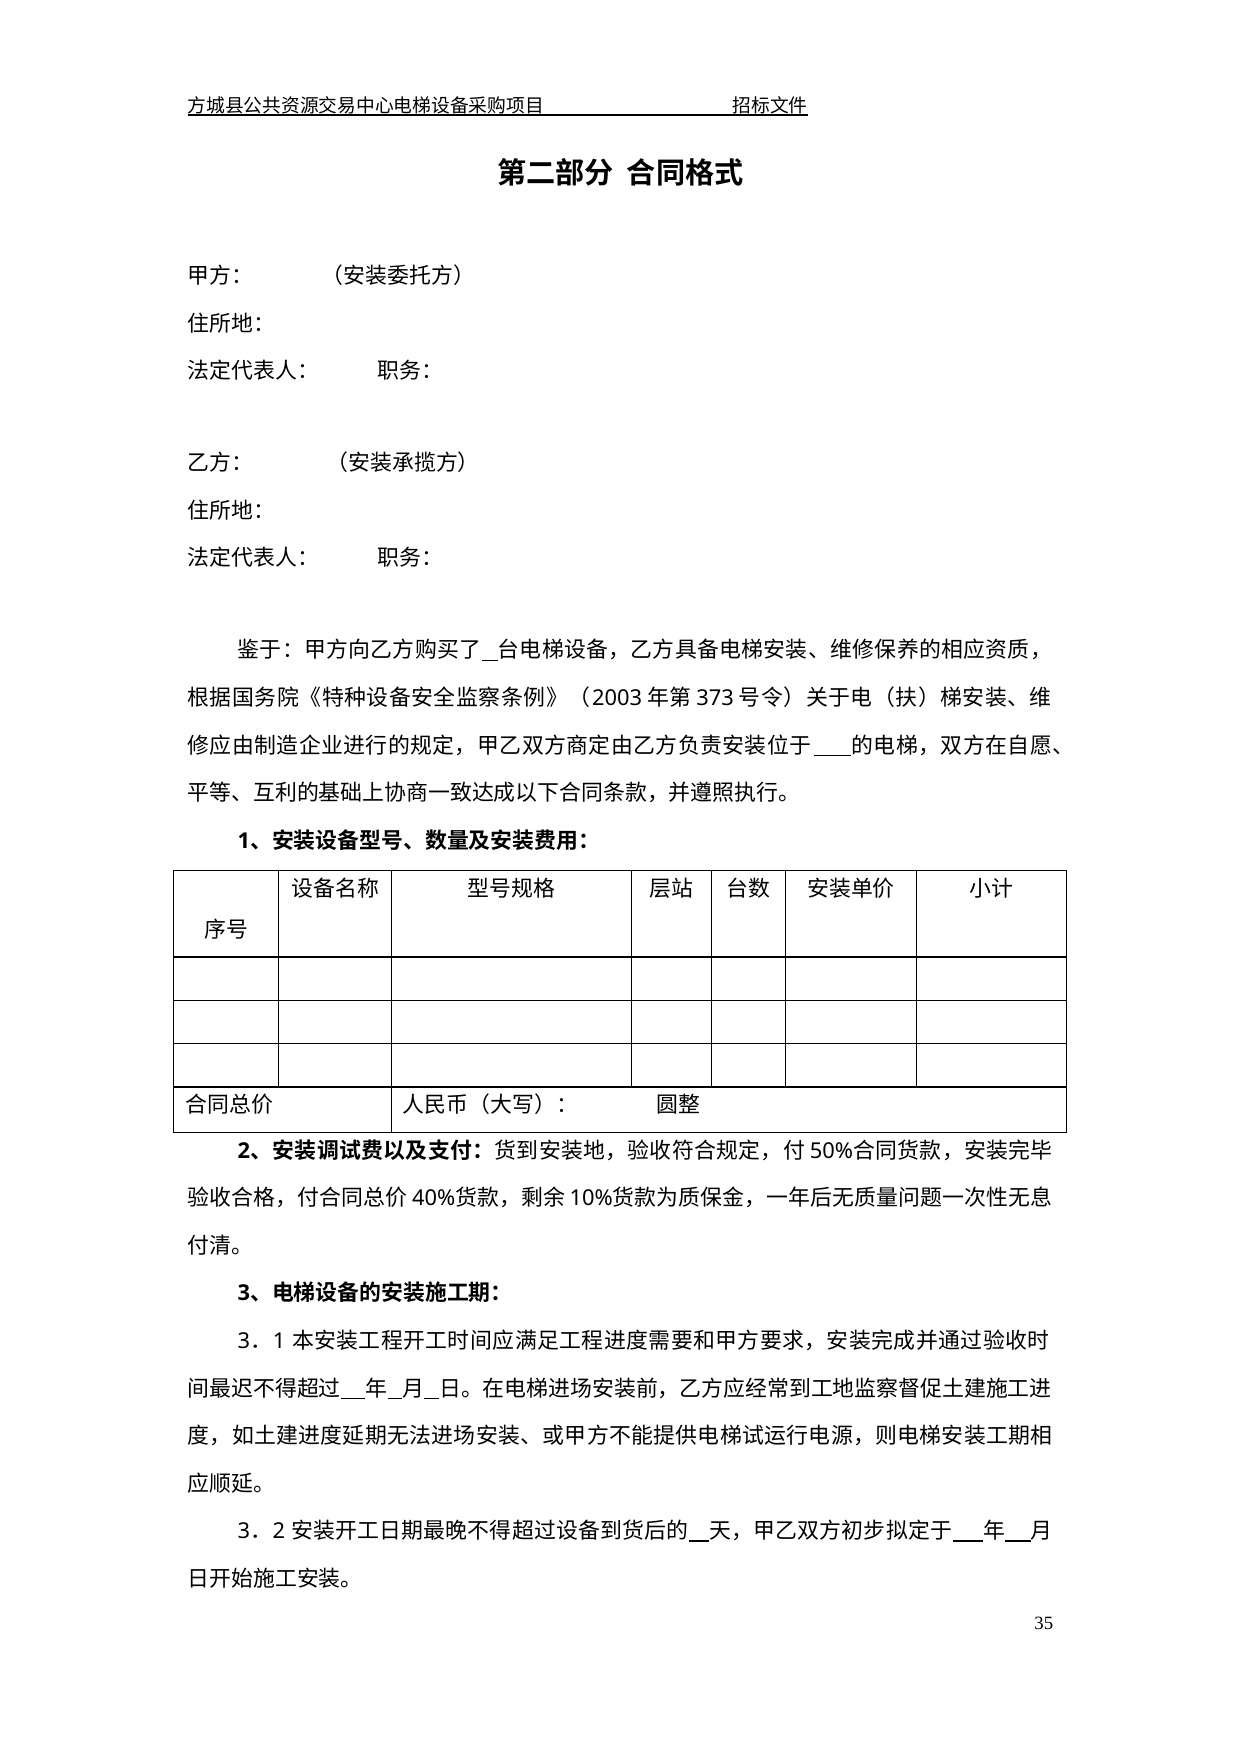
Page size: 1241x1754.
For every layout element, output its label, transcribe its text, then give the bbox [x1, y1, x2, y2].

table_header 小计 [917, 871, 1066, 956]
table_cell [632, 1001, 711, 1043]
table_header 设备名称 [279, 871, 391, 956]
text 3、电梯设备的安装施工期： [187, 1275, 1053, 1307]
table_cell [279, 1001, 391, 1043]
table_cell 人民币（大写）： 圆整 [392, 1088, 1066, 1132]
table_cell [279, 958, 391, 1000]
text 法定代表人： 职务： [187, 353, 1053, 385]
table_cell [712, 958, 785, 1000]
table_cell [786, 1001, 916, 1043]
text 3．1 本安装工程开工时间应满足工程进度需要和甲方要求，安装完成并通过验收时间最迟不得超过 年 月 日。在电梯进场安装前，乙方应经常到工地监察督促土建施工进度，如土建进度延期无法进场安装、或甲方不能提供电梯试运行电源，则电梯安装工期相应顺延。 [187, 1323, 1053, 1497]
table_cell [786, 958, 916, 1000]
table_cell [632, 1044, 711, 1086]
text 鉴于：甲方向乙方购买了 台电梯设备，乙方具备电梯安装、维修保养的相应资质，根据国务院《特种设备安全监察条例》（2003年第373号令）关于电（扶）梯安装、维修应由制造企业进行的规定，甲乙双方商定由乙方负责安装位于 的电梯，双方在自愿、平等、互利的基础上协商一致达成以下合同条款，并遵照执行。 [187, 632, 1053, 807]
text 住所地： [187, 493, 1053, 524]
table_header 安装单价 [786, 871, 916, 956]
text 1、安装设备型号、数量及安装费用： [187, 823, 1053, 854]
table_cell [174, 1044, 278, 1086]
text 法定代表人： 职务： [187, 540, 1053, 572]
table_header 序号 [174, 871, 278, 956]
table_cell [632, 958, 711, 1000]
table_cell [279, 1044, 391, 1086]
table_cell [392, 1001, 631, 1043]
text 2、安装调试费以及支付：货到安装地，验收符合规定，付50%合同货款，安装完毕验收合格，付合同总价40%货款，剩余10%货款为质保金，一年后无质量问题一次性无息付清。 [187, 1133, 1053, 1259]
table_cell [392, 958, 631, 1000]
table_cell [174, 958, 278, 1000]
table_cell [786, 1044, 916, 1086]
table_header 台数 [712, 871, 785, 956]
table_header 层站 [632, 871, 711, 956]
table_cell 合同总价 [174, 1088, 391, 1132]
table_cell [712, 1044, 785, 1086]
text 乙方： （安装承揽方） [187, 445, 1053, 477]
table_cell [174, 1001, 278, 1043]
text 3．2 安装开工日期最晚不得超过设备到货后的 天，甲乙双方初步拟定于 年 月 日开始施工安装。 [187, 1513, 1053, 1592]
table_cell [712, 1001, 785, 1043]
text 第二部分 合同格式 [187, 150, 1053, 192]
table_cell [917, 958, 1066, 1000]
table_cell [917, 1001, 1066, 1043]
table_header 型号规格 [392, 871, 631, 956]
text 住所地： [187, 306, 1053, 337]
text 甲方： （安装委托方） [187, 258, 1053, 290]
table_cell [917, 1044, 1066, 1086]
table_cell [392, 1044, 631, 1086]
